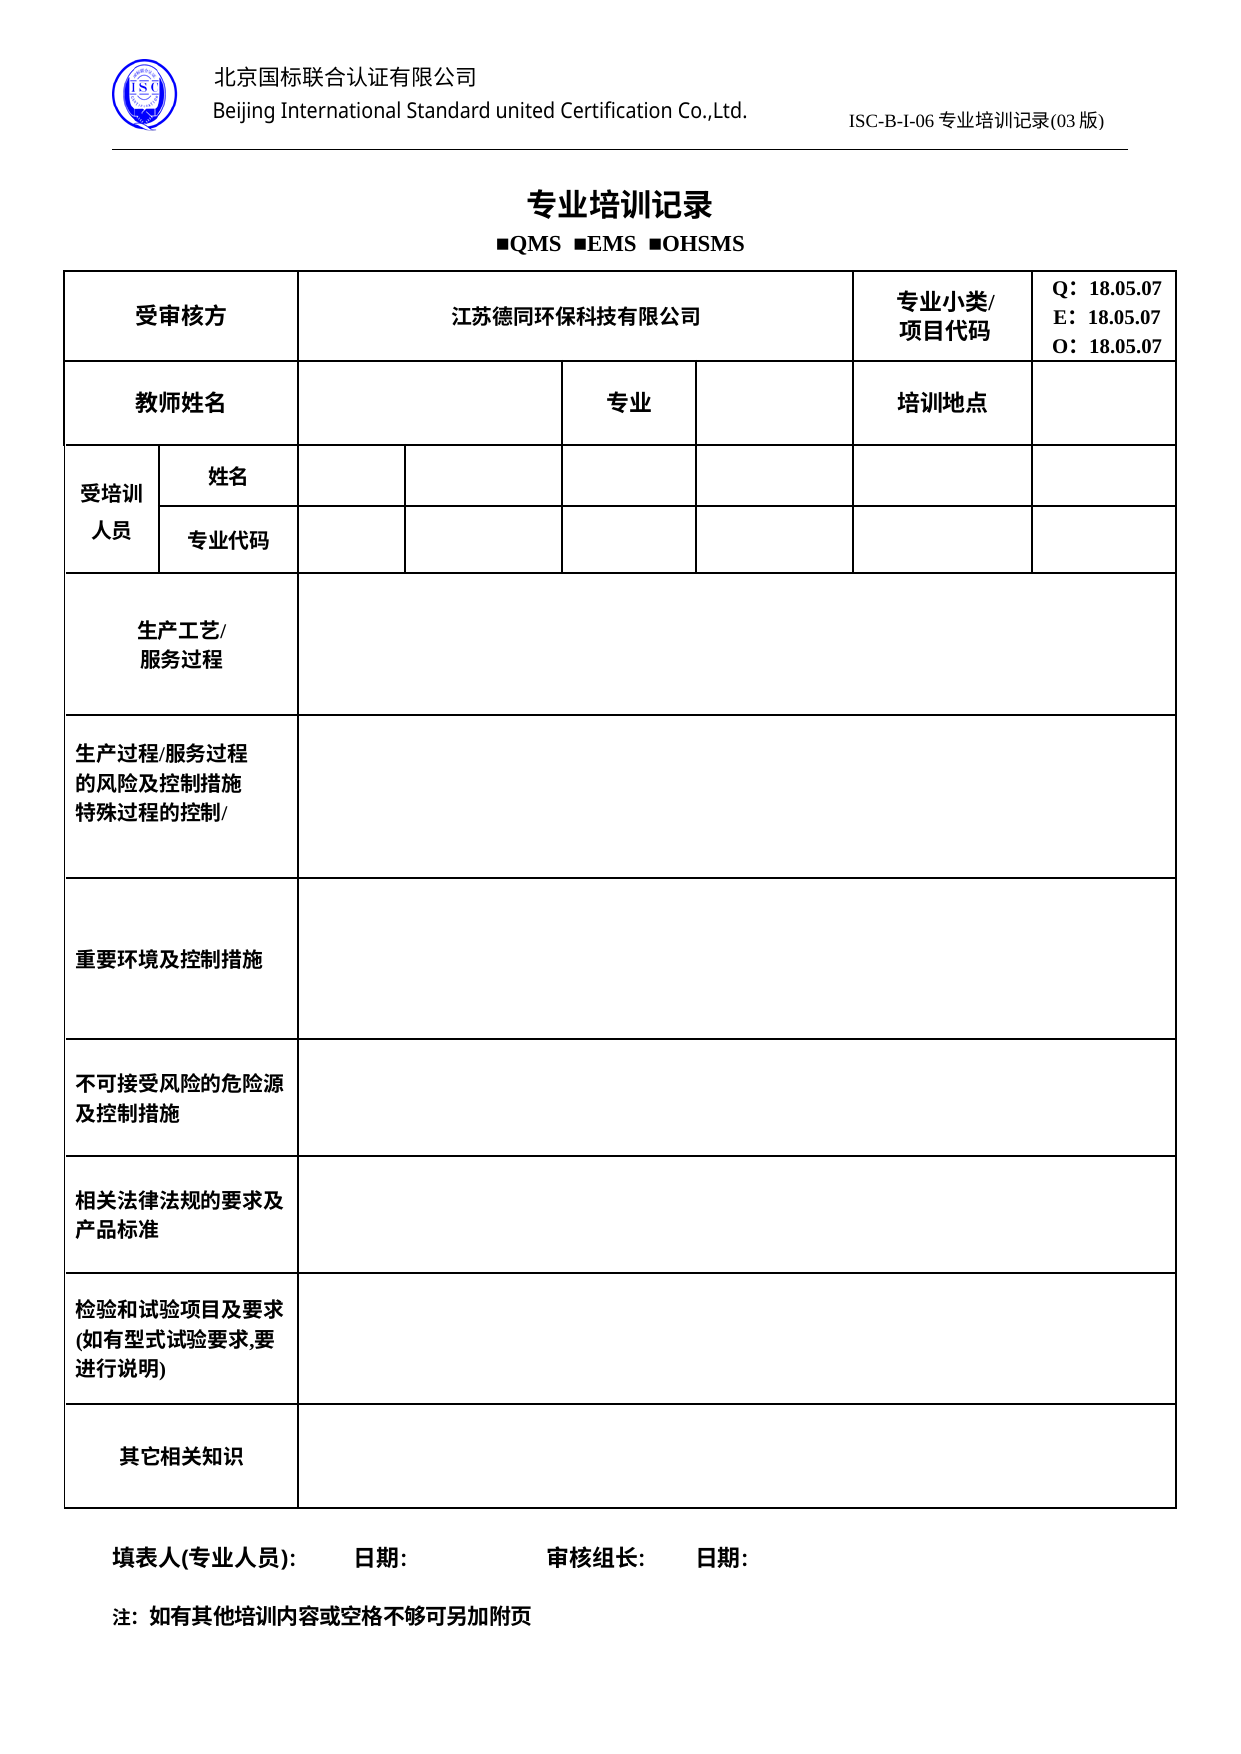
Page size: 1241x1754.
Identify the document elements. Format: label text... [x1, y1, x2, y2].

table_header 江苏德同环保科技有限公司 [299, 272, 852, 360]
table_cell [1033, 507, 1175, 572]
table_cell 受培训人员 [65, 445, 158, 572]
table_cell 检验和试验项目及要求(如有型式试验要求,要进行说明) [65, 1273, 297, 1403]
table_cell [854, 446, 1031, 505]
table_cell [299, 1157, 1175, 1272]
table_cell [299, 446, 404, 505]
table_cell [406, 446, 561, 505]
table_cell [406, 507, 561, 572]
table_cell [563, 507, 695, 572]
table_header 专业小类/ 项目代码 [854, 272, 1031, 360]
table_cell 教师姓名 [65, 362, 297, 444]
table_header 受审核方 [65, 272, 297, 360]
table_cell [697, 507, 852, 572]
picture [112, 59, 180, 131]
table_cell [1033, 362, 1175, 444]
table_cell [697, 362, 852, 444]
table_cell 专业代码 [160, 507, 297, 572]
text ■QMS ■EMS ■OHSMS [112, 224, 1128, 258]
table_cell [299, 1274, 1175, 1403]
table_cell [299, 1405, 1175, 1507]
text 专业培训记录 [112, 187, 1128, 224]
table_cell 相关法律法规的要求及产品标准 [65, 1156, 297, 1272]
text 注：如有其他培训内容或空格不够可另加附页 [112, 1599, 1128, 1631]
text 填表人(专业人员)： 日期： 审核组长： 日期： [112, 1540, 1128, 1574]
table_cell [1033, 446, 1175, 505]
table_cell 生产工艺/ 服务过程 [65, 573, 297, 714]
table_cell 生产过程/服务过程 的风险及控制措施 特殊过程的控制/ [65, 715, 297, 877]
table_cell [299, 716, 1175, 877]
table_cell 专业 [563, 362, 695, 444]
table_cell 重要环境及控制措施 [65, 878, 297, 1038]
table_cell [299, 507, 404, 572]
table_cell [299, 574, 1175, 714]
table_cell 其它相关知识 [65, 1404, 297, 1507]
table_cell [697, 446, 852, 505]
table_cell [299, 879, 1175, 1038]
table_cell 姓名 [160, 446, 297, 505]
table_cell [563, 446, 695, 505]
table_cell [299, 1040, 1175, 1155]
table_header Q：18.05.07 E：18.05.07 O：18.05.07 [1033, 272, 1175, 360]
table_cell 不可接受风险的危险源及控制措施 [65, 1039, 297, 1155]
table_cell [854, 507, 1031, 572]
table_cell 培训地点 [854, 362, 1031, 444]
table_cell [299, 362, 561, 444]
